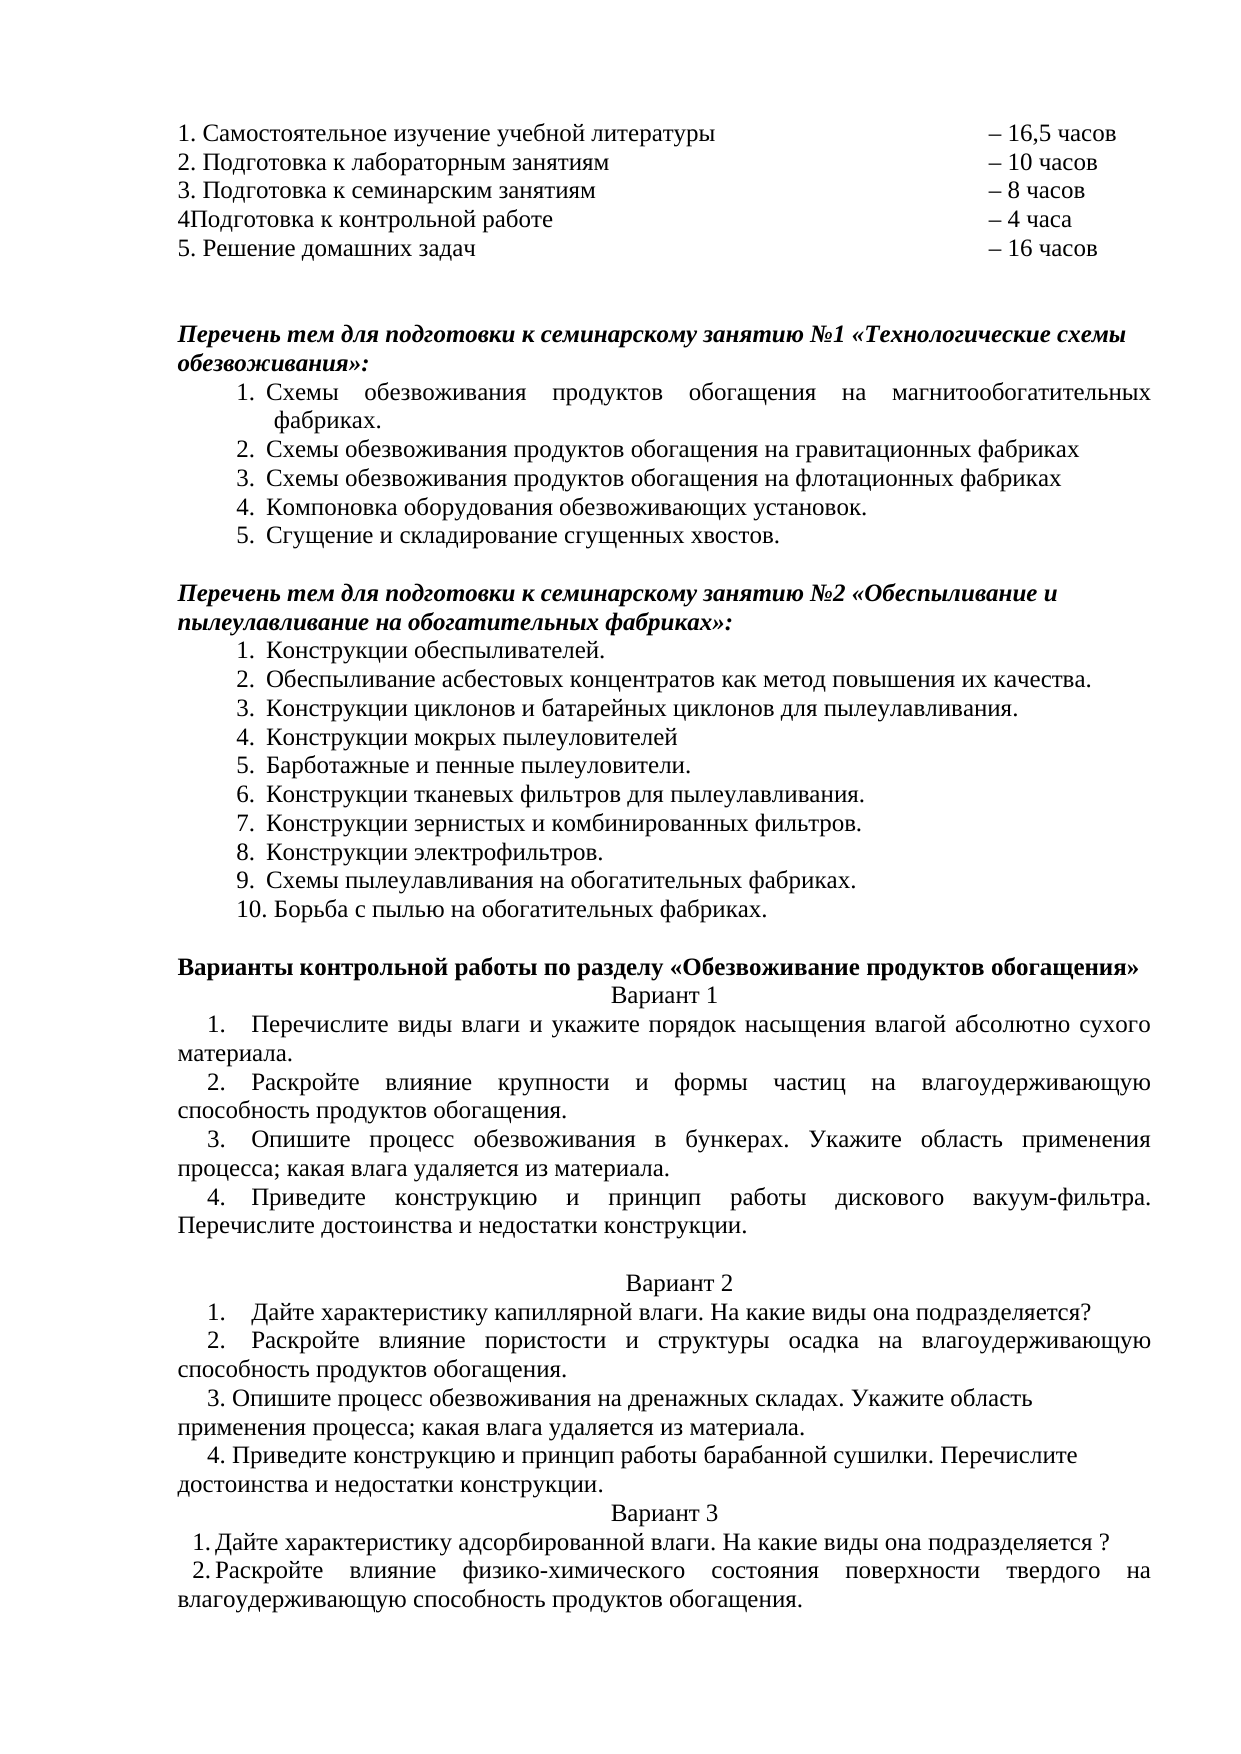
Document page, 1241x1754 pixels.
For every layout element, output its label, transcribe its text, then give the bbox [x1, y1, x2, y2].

text 3. Опишите процесс обезвоживания на дренажных складах. Укажите область применения процесса; какая влага удаляется из материала. [177, 1383, 1152, 1441]
list Барботажные и пенные пылеуловители. [236, 751, 1152, 779]
list Обеспыливание асбестовых концентратов как метод повышения их качества. [236, 664, 1152, 693]
list Борьба с пылью на обогатительных фабриках. [236, 894, 1152, 923]
list Конструкции мокрых пылеуловителей [236, 722, 1152, 751]
text 4Подготовка к контрольной работе – 4 часа [177, 204, 1152, 233]
text Вариант 3 [177, 1498, 1152, 1527]
list Раскройте влияние пористости и структуры осадка на влагоудерживающую способность продуктов обогащения. [177, 1326, 1152, 1383]
list Перечислите виды влаги и укажите порядок насыщения влагой абсолютно сухого материала. [177, 1009, 1152, 1067]
list Конструкции обеспыливателей. [236, 636, 1152, 664]
list Компоновка оборудования обезвоживающих установок. [236, 492, 1152, 521]
list Раскройте влияние крупности и формы частиц на влагоудерживающую способность продуктов обогащения. [177, 1067, 1152, 1124]
list Схемы обезвоживания продуктов обогащения на гравитационных фабриках [236, 434, 1152, 463]
list Дайте характеристику капиллярной влаги. На какие виды она подразделяется? [177, 1297, 1152, 1326]
text Вариант 1 [177, 981, 1152, 1009]
text Перечень тем для подготовки к семинарскому занятию №2 «Обеспыливание и пылеулавливание на обогатительных фабриках»: [177, 578, 1152, 636]
list Конструкции циклонов и батарейных циклонов для пылеулавливания. [236, 693, 1152, 722]
text 5. Решение домашних задач – 16 часов [177, 233, 1152, 262]
text Перечень тем для подготовки к семинарскому занятию №1 «Технологические схемы обезвоживания»: [177, 319, 1152, 377]
list Схемы обезвоживания продуктов обогащения на магнитообогатительных фабриках. [236, 377, 1152, 434]
list Конструкции электрофильтров. [236, 837, 1152, 866]
list Сгущение и складирование сгущенных хвостов. [236, 521, 1152, 549]
text 1. Самостоятельное изучение учебной литературы – 16,5 часов [177, 118, 1152, 147]
list Конструкции тканевых фильтров для пылеулавливания. [236, 779, 1152, 808]
list Дайте характеристику адсорбированной влаги. На какие виды она подразделяется ? [177, 1527, 1152, 1556]
list Конструкции зернистых и комбинированных фильтров. [236, 808, 1152, 837]
text Варианты контрольной работы по разделу «Обезвоживание продуктов обогащения» [177, 952, 1152, 981]
list Приведите конструкцию и принцип работы дискового вакуум-фильтра. Перечислите достоинства и недостатки конструкции. [177, 1182, 1152, 1239]
list Раскройте влияние физико-химического состояния поверхности твердого на влагоудерживающую способность продуктов обогащения. [177, 1556, 1152, 1613]
list Опишите процесс обезвоживания в бункерах. Укажите область применения процесса; какая влага удаляется из материала. [177, 1124, 1152, 1182]
list Схемы пылеулавливания на обогатительных фабриках. [236, 866, 1152, 894]
text 4. Приведите конструкцию и принцип работы барабанной сушилки. Перечислите достоинства и недостатки конструкции. [177, 1441, 1152, 1498]
text 2. Подготовка к лабораторным занятиям – 10 часов [177, 147, 1152, 176]
list Схемы обезвоживания продуктов обогащения на флотационных фабриках [236, 463, 1152, 492]
text 3. Подготовка к семинарским занятиям – 8 часов [177, 176, 1152, 204]
text Вариант 2 [177, 1268, 1152, 1297]
